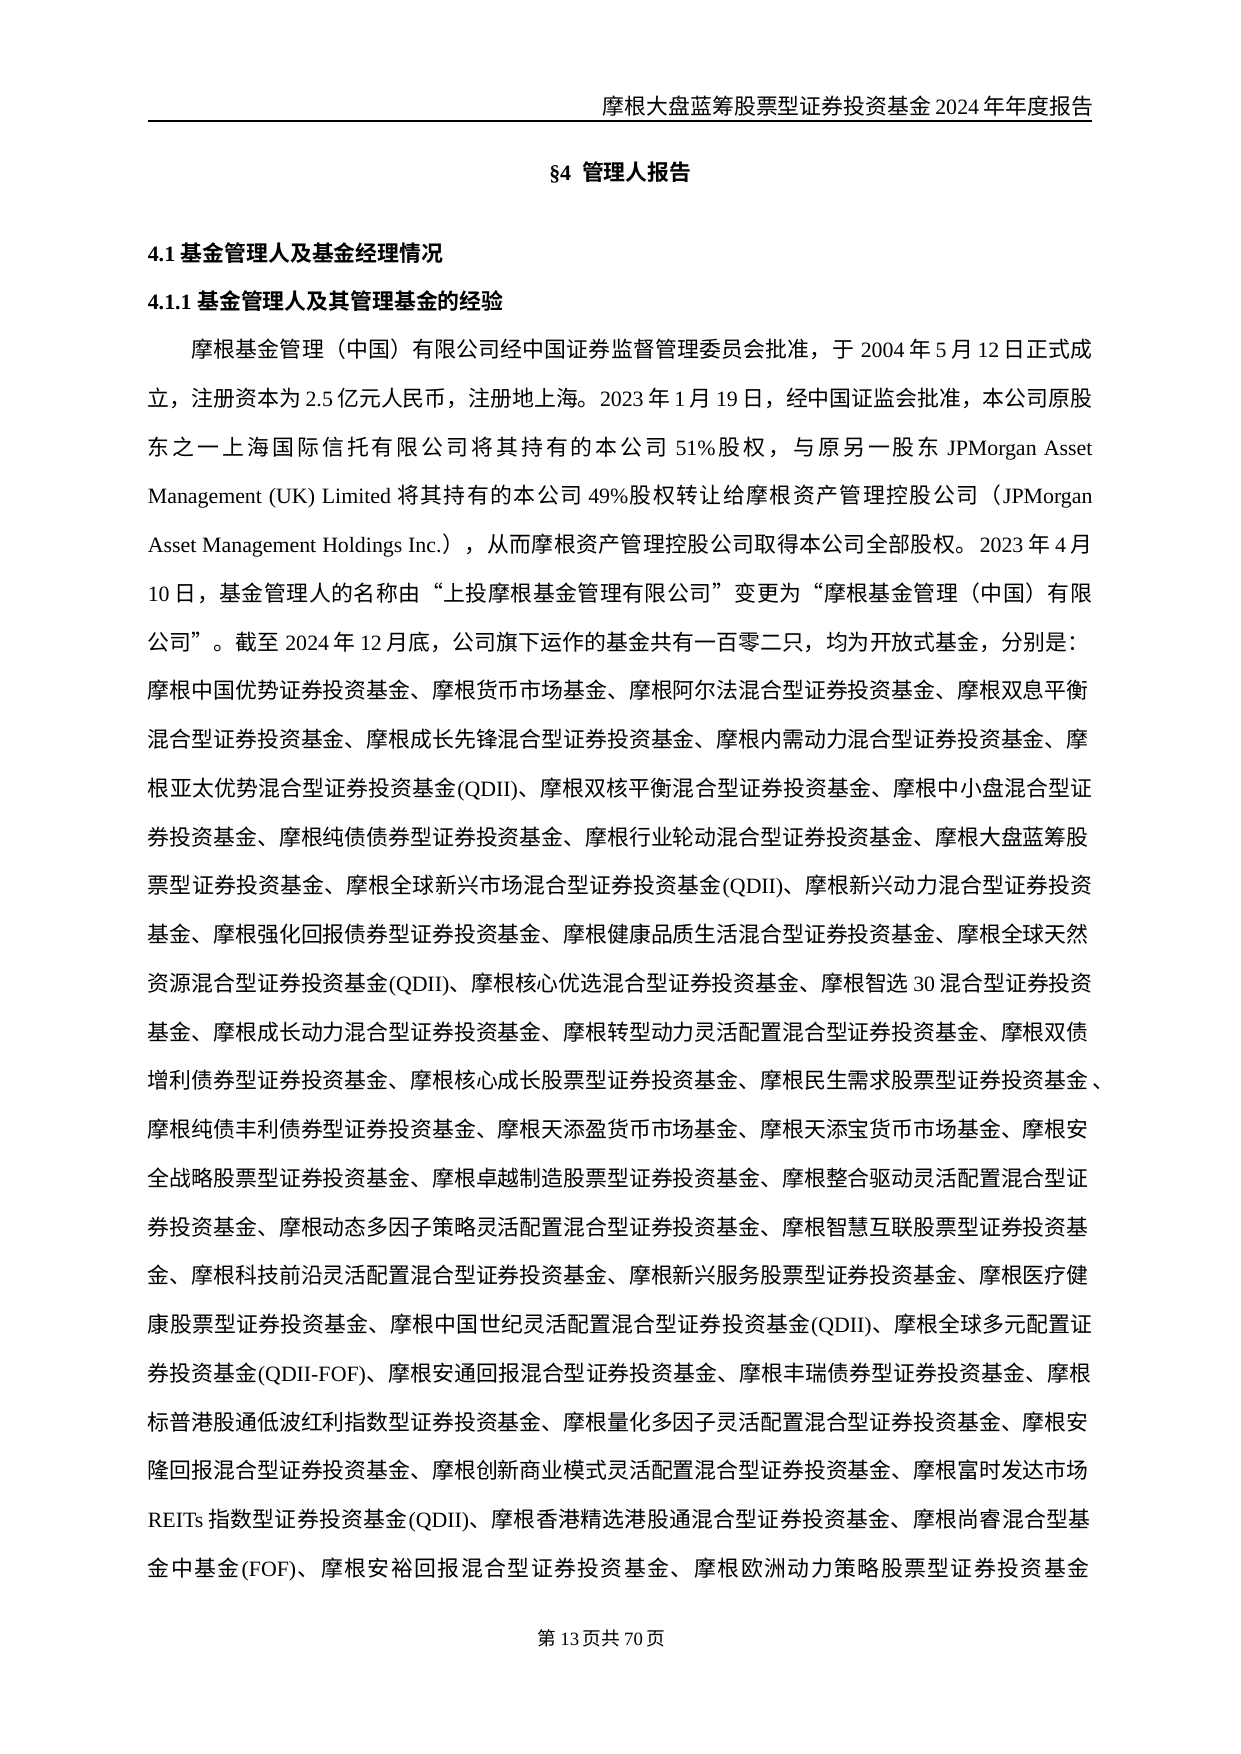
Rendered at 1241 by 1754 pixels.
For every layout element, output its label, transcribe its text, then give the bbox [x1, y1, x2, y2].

subtitle 4.1 基金管理人及基金经理情况 [148, 235, 1092, 268]
subtitle §4 管理人报告 [148, 154, 1092, 187]
text 4.1.1 基金管理人及其管理基金的经验 [148, 283, 1092, 316]
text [148, 332, 1092, 1583]
